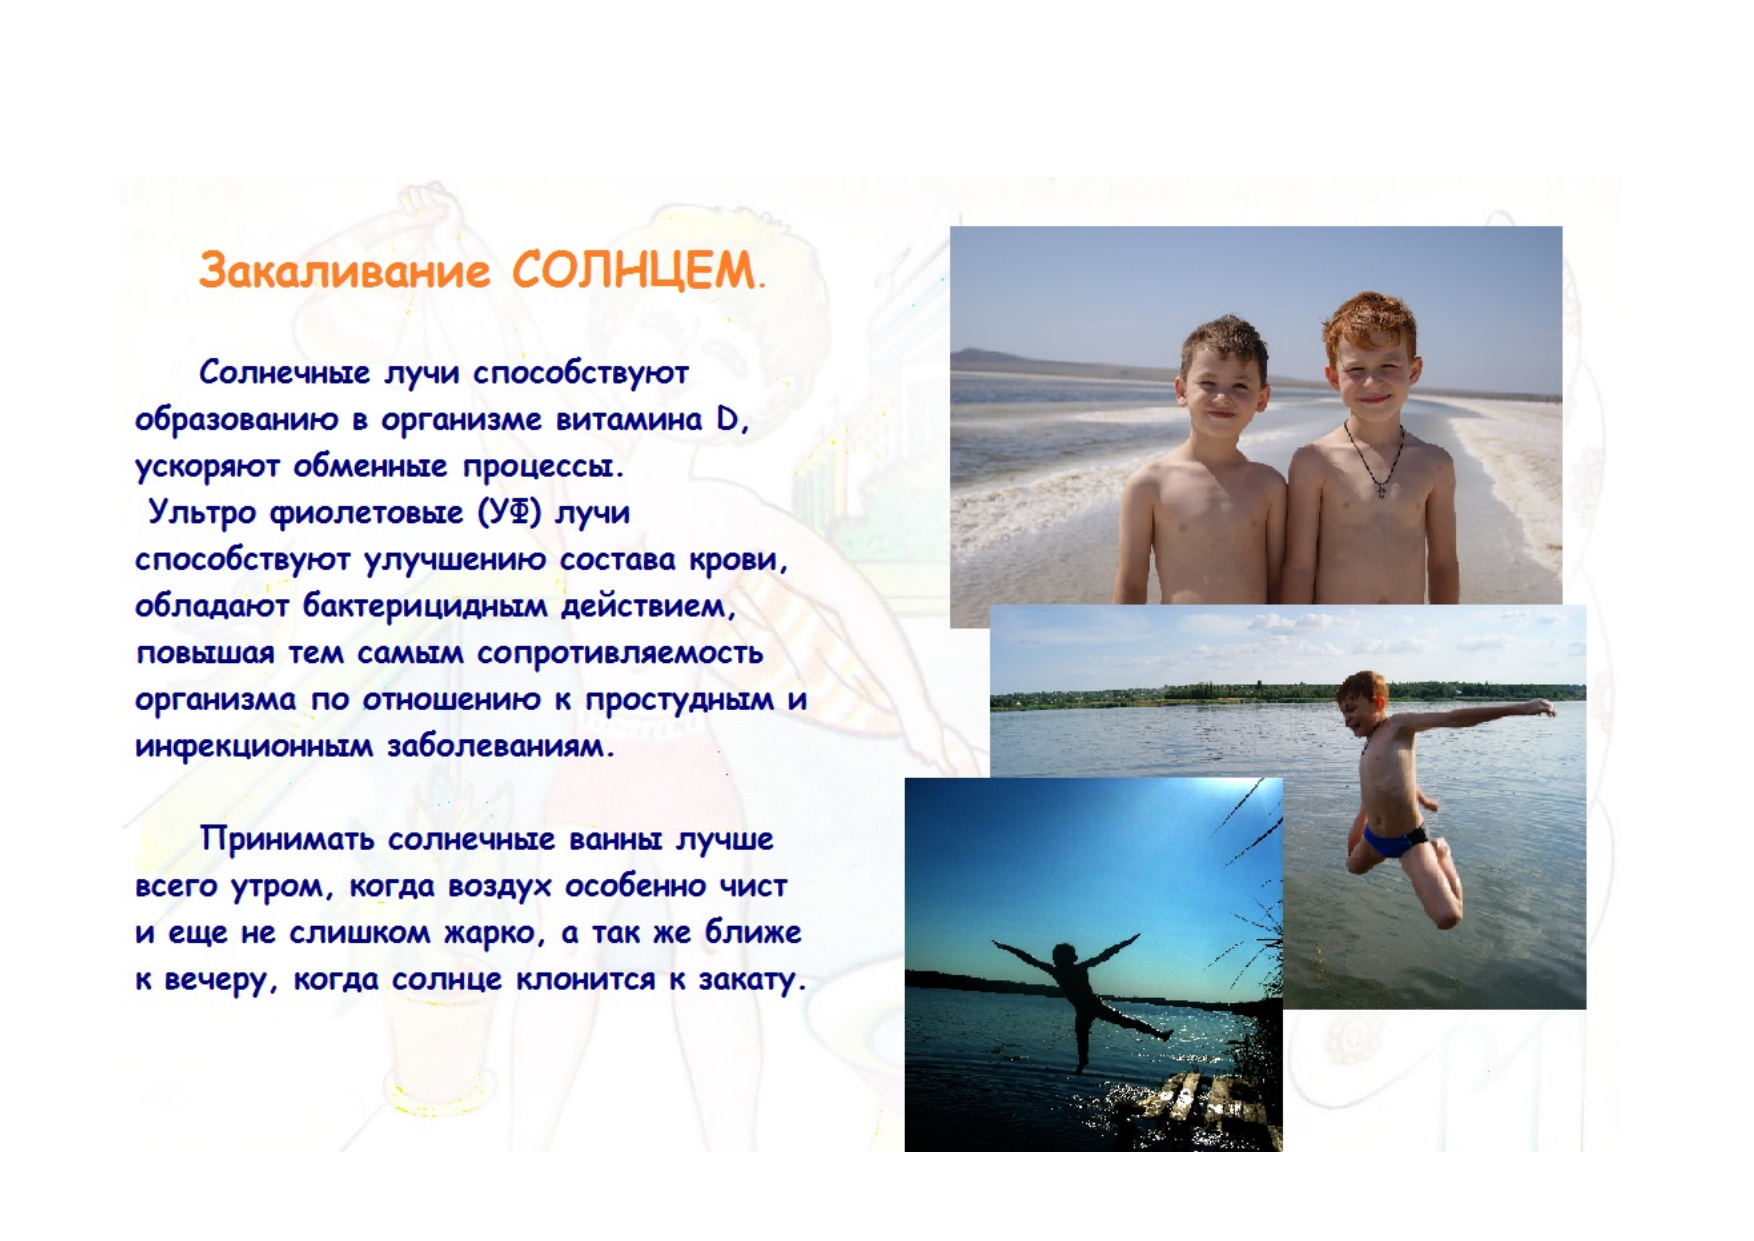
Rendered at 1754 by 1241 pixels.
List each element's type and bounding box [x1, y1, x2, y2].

picture [118, 177, 1636, 1152]
